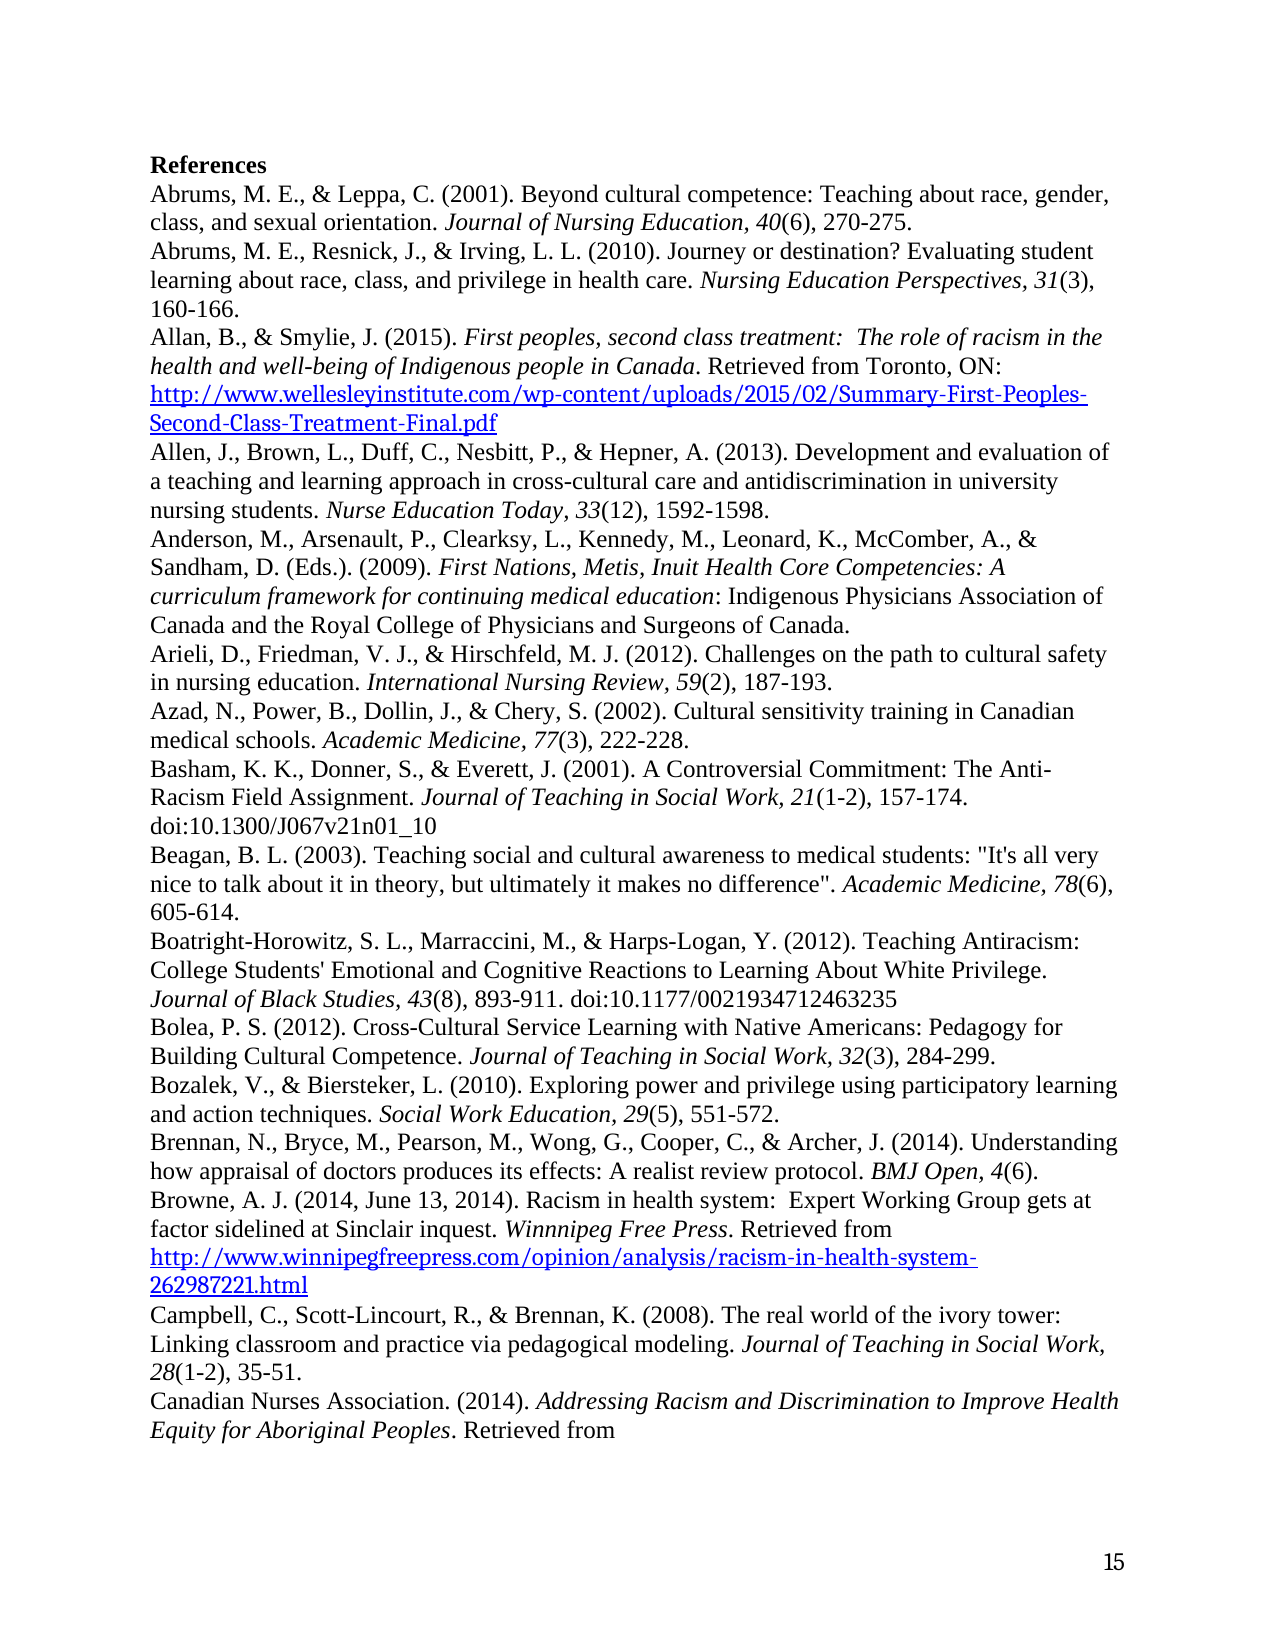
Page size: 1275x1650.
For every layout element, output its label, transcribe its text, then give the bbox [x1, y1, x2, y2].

text Allan, B., & Smylie, J. (2015). First peoples, second class treatment: The role of racism in the health and well-being of Indigenous people in Canada. Retrieved from Toronto, ON: http://www.wellesleyinstitute.com/wp-content/uploads/2015/02/Summary-First-Peoples-Second-Class-Treatment-Final.pdf [150, 322, 1125, 437]
text Allen, J., Brown, L., Duff, C., Nesbitt, P., & Hepner, A. (2013). Development and evaluation of a teaching and learning approach in cross-cultural care and antidiscrimination in university nursing students. Nurse Education Today, 33(12), 1592-1598. [150, 437, 1125, 524]
text Bozalek, V., & Biersteker, L. (2010). Exploring power and privilege using participatory learning and action techniques. Social Work Education, 29(5), 551-572. [150, 1070, 1125, 1127]
text Abrums, M. E., & Leppa, C. (2001). Beyond cultural competence: Teaching about race, gender, class, and sexual orientation. Journal of Nursing Education, 40(6), 270-275. [150, 179, 1125, 236]
text Boatright-Horowitz, S. L., Marraccini, M., & Harps-Logan, Y. (2012). Teaching Antiracism: College Students' Emotional and Cognitive Reactions to Learning About White Privilege. Journal of Black Studies, 43(8), 893-911. doi:10.1177/0021934712463235 [150, 926, 1125, 1012]
text Campbell, C., Scott-Lincourt, R., & Brennan, K. (2008). The real world of the ivory tower: Linking classroom and practice via pedagogical modeling. Journal of Teaching in Social Work, 28(1-2), 35-51. [150, 1300, 1125, 1386]
text Beagan, B. L. (2003). Teaching social and cultural awareness to medical students: "It's all very nice to talk about it in theory, but ultimately it makes no difference". Academic Medicine, 78(6), 605-614. [150, 840, 1125, 926]
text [150, 1386, 1125, 1444]
text Brennan, N., Bryce, M., Pearson, M., Wong, G., Cooper, C., & Archer, J. (2014). Understanding how appraisal of doctors produces its effects: A realist review protocol. BMJ Open, 4(6). [150, 1127, 1125, 1185]
text Basham, K. K., Donner, S., & Everett, J. (2001). A Controversial Commitment: The Anti-Racism Field Assignment. Journal of Teaching in Social Work, 21(1-2), 157-174. doi:10.1300/J067v21n01_10 [150, 754, 1125, 840]
text Anderson, M., Arsenault, P., Clearksy, L., Kennedy, M., Leonard, K., McComber, A., & Sandham, D. (Eds.). (2009). First Nations, Metis, Inuit Health Core Competencies: A curriculum framework for continuing medical education: Indigenous Physicians Association of Canada and the Royal College of Physicians and Surgeons of Canada. [150, 524, 1125, 639]
text Azad, N., Power, B., Dollin, J., & Chery, S. (2002). Cultural sensitivity training in Canadian medical schools. Academic Medicine, 77(3), 222-228. [150, 696, 1125, 754]
text Bolea, P. S. (2012). Cross-Cultural Service Learning with Native Americans: Pedagogy for Building Cultural Competence. Journal of Teaching in Social Work, 32(3), 284-299. [150, 1012, 1125, 1070]
text Browne, A. J. (2014, June 13, 2014). Racism in health system: Expert Working Group gets at factor sidelined at Sinclair inquest. Winnnipeg Free Press. Retrieved from http://www.winnipegfreepress.com/opinion/analysis/racism-in-health-system-262987221.html [150, 1185, 1125, 1300]
text Arieli, D., Friedman, V. J., & Hirschfeld, M. J. (2012). Challenges on the path to cultural safety in nursing education. International Nursing Review, 59(2), 187-193. [150, 639, 1125, 696]
text References [150, 150, 1125, 179]
text Abrums, M. E., Resnick, J., & Irving, L. L. (2010). Journey or destination? Evaluating student learning about race, class, and privilege in health care. Nursing Education Perspectives, 31(3), 160-166. [150, 236, 1125, 322]
